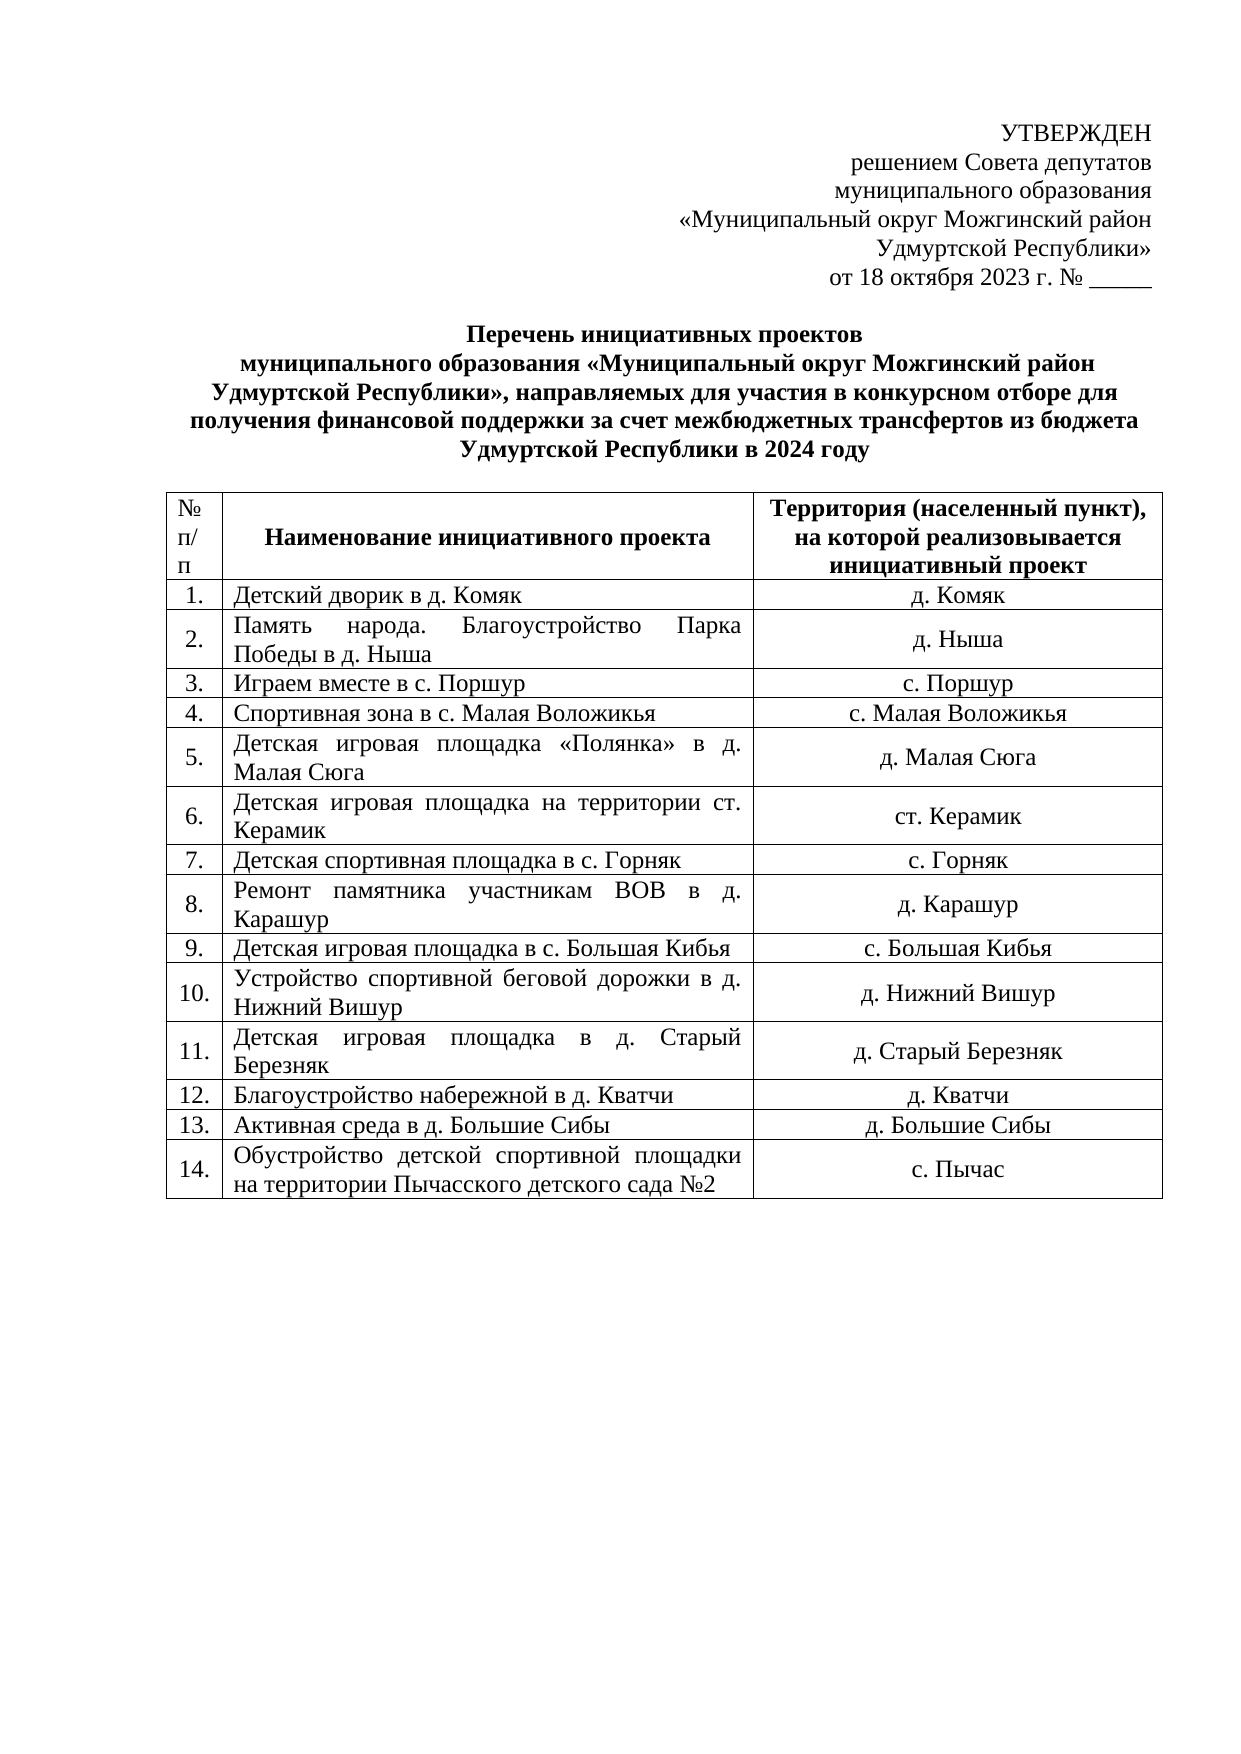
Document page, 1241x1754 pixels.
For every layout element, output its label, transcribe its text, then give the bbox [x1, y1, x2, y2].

table_cell 8. [167, 875, 222, 932]
table_cell Играем вместе в с. Поршур [223, 669, 753, 697]
table_cell 3. [167, 669, 222, 697]
table_cell Благоустройство набережной в д. Кватчи [223, 1080, 753, 1109]
table_cell д. Малая Сюга [754, 728, 1162, 786]
table_cell Детский дворик в д. Комяк [223, 580, 753, 609]
table_cell д. Ныша [754, 610, 1162, 667]
text от 18 октября 2023 г. № _____ [177, 262, 1152, 291]
table_cell 11. [167, 1022, 222, 1079]
table_cell 10. [167, 963, 222, 1021]
table_cell Детская игровая площадка «Полянка» в д. Малая Сюга [223, 728, 753, 786]
table_cell Активная среда в д. Большие Сибы [223, 1110, 753, 1139]
table_cell 1. [167, 580, 222, 609]
table_cell ст. Керамик [754, 787, 1162, 844]
table_cell Детская игровая площадка в с. Большая Кибья [223, 934, 753, 962]
table_cell Детская игровая площадка на территории ст. Керамик [223, 787, 753, 844]
table_cell д. Карашур [754, 875, 1162, 932]
table_cell Устройство спортивной беговой дорожки в д. Нижний Вишур [223, 963, 753, 1021]
table_cell д. Большие Сибы [754, 1110, 1162, 1139]
table_header Территория (населенный пункт), на которой реализовывается инициативный проект [754, 493, 1162, 579]
text решением Совета депутатов [177, 147, 1152, 176]
table_cell 4. [167, 698, 222, 727]
table_cell 7. [167, 845, 222, 874]
table_cell Спортивная зона в с. Малая Воложикья [223, 698, 753, 727]
table_cell 6. [167, 787, 222, 844]
table_cell с. Поршур [754, 669, 1162, 697]
text Удмуртской Республики» [177, 233, 1152, 262]
table_cell 13. [167, 1110, 222, 1139]
table_cell с. Большая Кибья [754, 934, 1162, 962]
table_cell д. Нижний Вишур [754, 963, 1162, 1021]
text муниципального образования [177, 176, 1152, 204]
table_cell Детская спортивная площадка в с. Горняк [223, 845, 753, 874]
table_header Наименование инициативного проекта [223, 493, 753, 579]
table_header № п/п [167, 493, 222, 579]
table_cell с. Пычас [754, 1140, 1162, 1197]
table_cell с. Малая Воложикья [754, 698, 1162, 727]
text муниципального образования «Муниципальный округ Можгинский район Удмуртской Республики», направляемых для участия в конкурсном отборе для получения финансовой поддержки за счет межбюджетных трансфертов из бюджета Удмуртской Республики в 2024 году [177, 348, 1152, 463]
text УТВЕРЖДЕН [177, 118, 1152, 147]
table_cell Обустройство детской спортивной площадки на территории Пычасского детского сада №2 [223, 1140, 753, 1197]
text «Муниципальный округ Можгинский район [177, 204, 1152, 233]
table_cell 2. [167, 610, 222, 667]
table_cell Память народа. Благоустройство Парка Победы в д. Ныша [223, 610, 753, 667]
table_cell Ремонт памятника участникам ВОВ в д. Карашур [223, 875, 753, 932]
table_cell Детская игровая площадка в д. Старый Березняк [223, 1022, 753, 1079]
table_cell 14. [167, 1140, 222, 1197]
table_cell д. Кватчи [754, 1080, 1162, 1109]
table_cell с. Горняк [754, 845, 1162, 874]
table_cell д. Комяк [754, 580, 1162, 609]
table_cell 12. [167, 1080, 222, 1109]
table_cell д. Старый Березняк [754, 1022, 1162, 1079]
text Перечень инициативных проектов [177, 319, 1152, 348]
table_cell 5. [167, 728, 222, 786]
table_cell 9. [167, 934, 222, 962]
